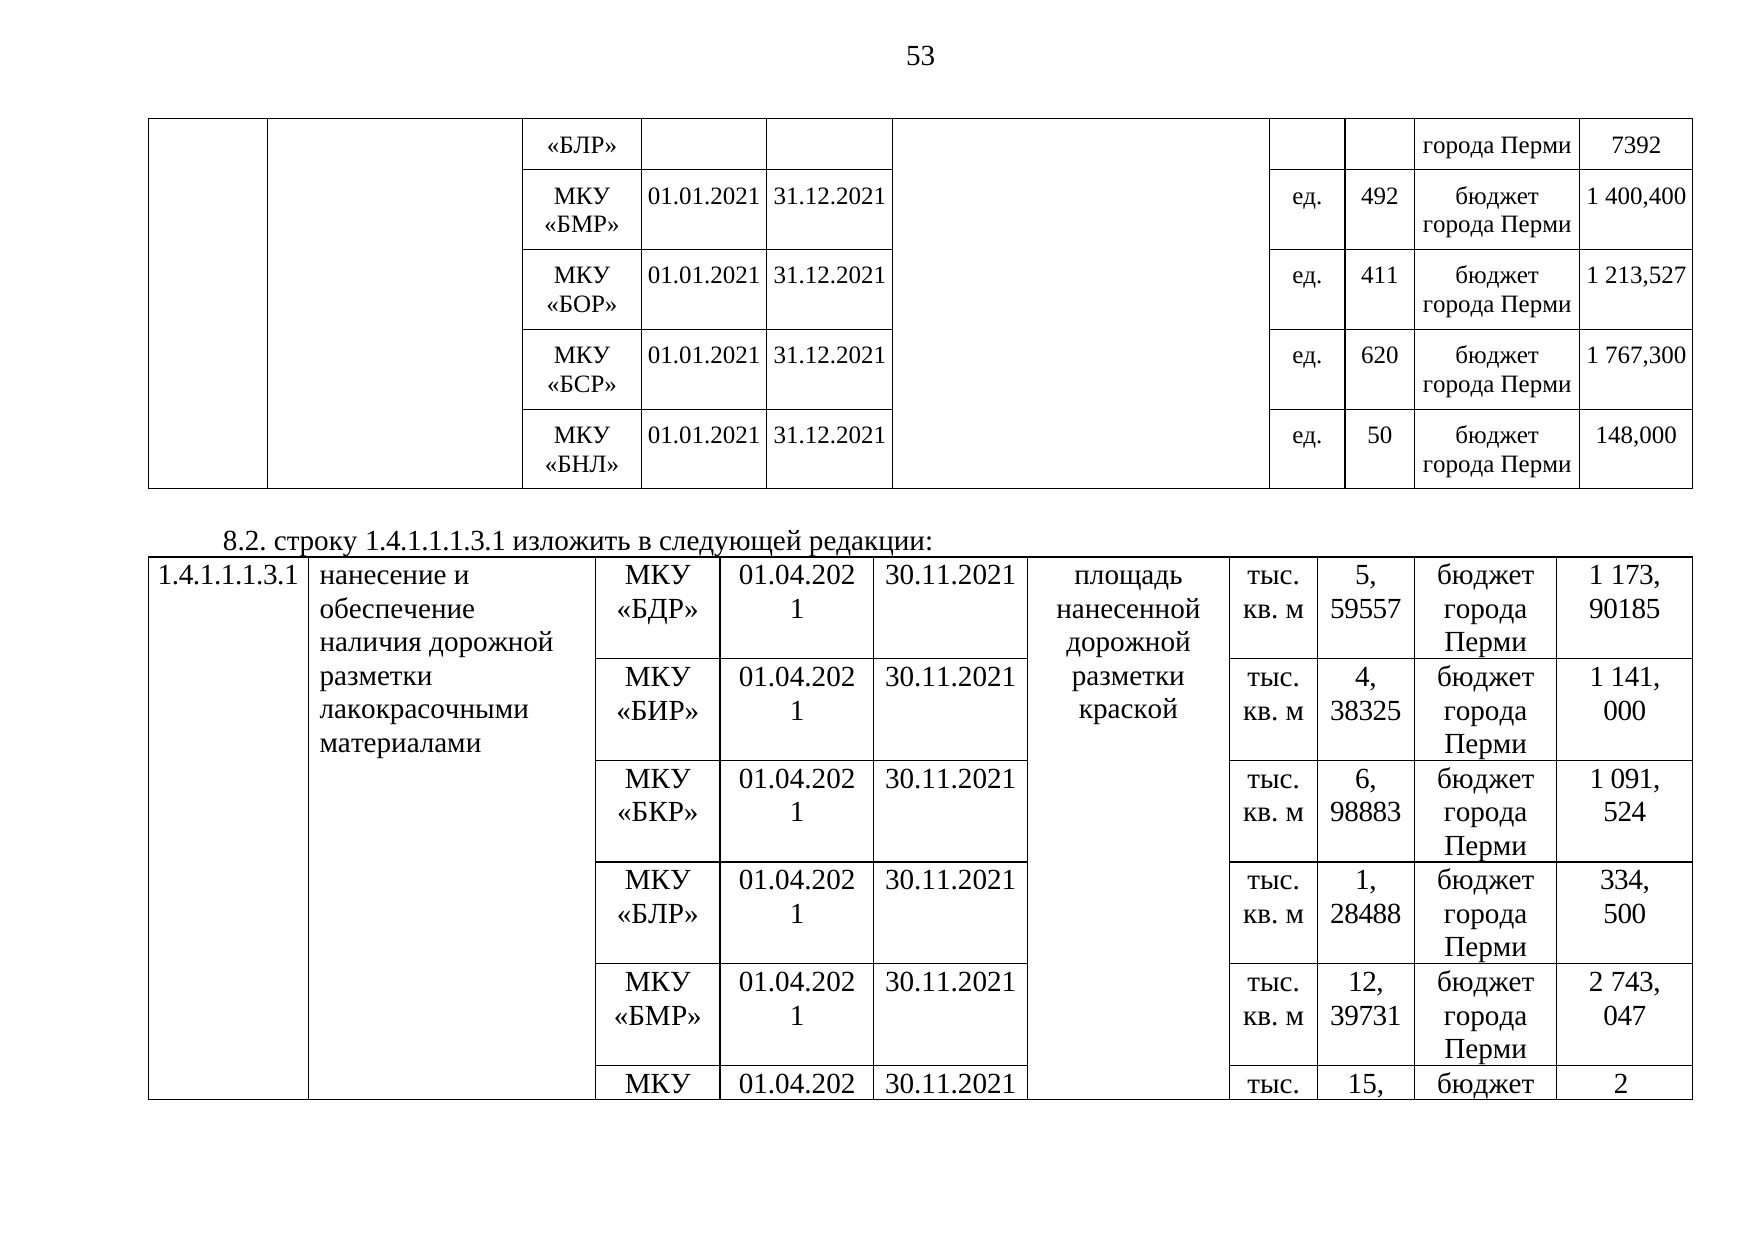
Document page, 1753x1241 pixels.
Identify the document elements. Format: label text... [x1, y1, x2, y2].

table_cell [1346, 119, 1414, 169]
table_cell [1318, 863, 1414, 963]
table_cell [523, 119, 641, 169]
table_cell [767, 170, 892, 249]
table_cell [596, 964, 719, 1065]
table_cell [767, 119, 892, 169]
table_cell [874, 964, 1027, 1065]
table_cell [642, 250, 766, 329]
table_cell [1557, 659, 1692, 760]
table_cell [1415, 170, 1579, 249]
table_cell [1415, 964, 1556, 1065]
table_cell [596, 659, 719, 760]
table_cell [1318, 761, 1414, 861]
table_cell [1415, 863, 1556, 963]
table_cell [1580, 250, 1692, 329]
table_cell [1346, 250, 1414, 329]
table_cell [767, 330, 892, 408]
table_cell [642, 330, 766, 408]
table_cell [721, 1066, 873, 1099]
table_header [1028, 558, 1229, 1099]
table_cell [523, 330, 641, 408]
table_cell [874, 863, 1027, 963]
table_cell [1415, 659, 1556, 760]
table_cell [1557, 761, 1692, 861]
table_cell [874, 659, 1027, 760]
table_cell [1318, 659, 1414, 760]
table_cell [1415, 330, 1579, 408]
text 8.2. строку 1.4.1.1.1.3.1 изложить в следующей редакции: [148, 523, 1693, 556]
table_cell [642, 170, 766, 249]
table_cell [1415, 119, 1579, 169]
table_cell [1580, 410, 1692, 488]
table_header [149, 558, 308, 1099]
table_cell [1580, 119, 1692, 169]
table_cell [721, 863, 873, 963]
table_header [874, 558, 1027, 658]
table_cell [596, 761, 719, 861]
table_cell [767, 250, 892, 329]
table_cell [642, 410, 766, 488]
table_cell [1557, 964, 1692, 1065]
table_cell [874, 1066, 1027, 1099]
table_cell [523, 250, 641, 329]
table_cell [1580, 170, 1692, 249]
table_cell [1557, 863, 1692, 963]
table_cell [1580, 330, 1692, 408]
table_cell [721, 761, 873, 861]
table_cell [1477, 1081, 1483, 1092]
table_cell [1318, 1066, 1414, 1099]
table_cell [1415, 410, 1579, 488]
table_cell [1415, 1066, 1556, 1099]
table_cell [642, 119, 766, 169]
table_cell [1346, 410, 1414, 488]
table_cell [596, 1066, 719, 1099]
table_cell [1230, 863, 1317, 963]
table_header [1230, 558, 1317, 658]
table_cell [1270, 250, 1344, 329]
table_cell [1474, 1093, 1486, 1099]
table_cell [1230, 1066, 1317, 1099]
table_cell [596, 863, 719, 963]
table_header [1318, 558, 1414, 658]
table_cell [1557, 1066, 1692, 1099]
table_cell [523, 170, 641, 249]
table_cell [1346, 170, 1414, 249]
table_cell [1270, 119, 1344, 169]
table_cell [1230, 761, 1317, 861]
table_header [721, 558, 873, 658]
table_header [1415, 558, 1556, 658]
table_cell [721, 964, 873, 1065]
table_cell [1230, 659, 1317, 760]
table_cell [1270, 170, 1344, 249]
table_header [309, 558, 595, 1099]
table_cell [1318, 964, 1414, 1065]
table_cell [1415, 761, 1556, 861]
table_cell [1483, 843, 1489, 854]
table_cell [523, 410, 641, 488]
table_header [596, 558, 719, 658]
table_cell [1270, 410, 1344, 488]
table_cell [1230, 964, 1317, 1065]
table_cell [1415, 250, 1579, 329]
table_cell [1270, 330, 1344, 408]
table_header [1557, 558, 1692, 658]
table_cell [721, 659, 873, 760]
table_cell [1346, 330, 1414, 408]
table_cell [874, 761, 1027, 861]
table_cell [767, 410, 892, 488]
